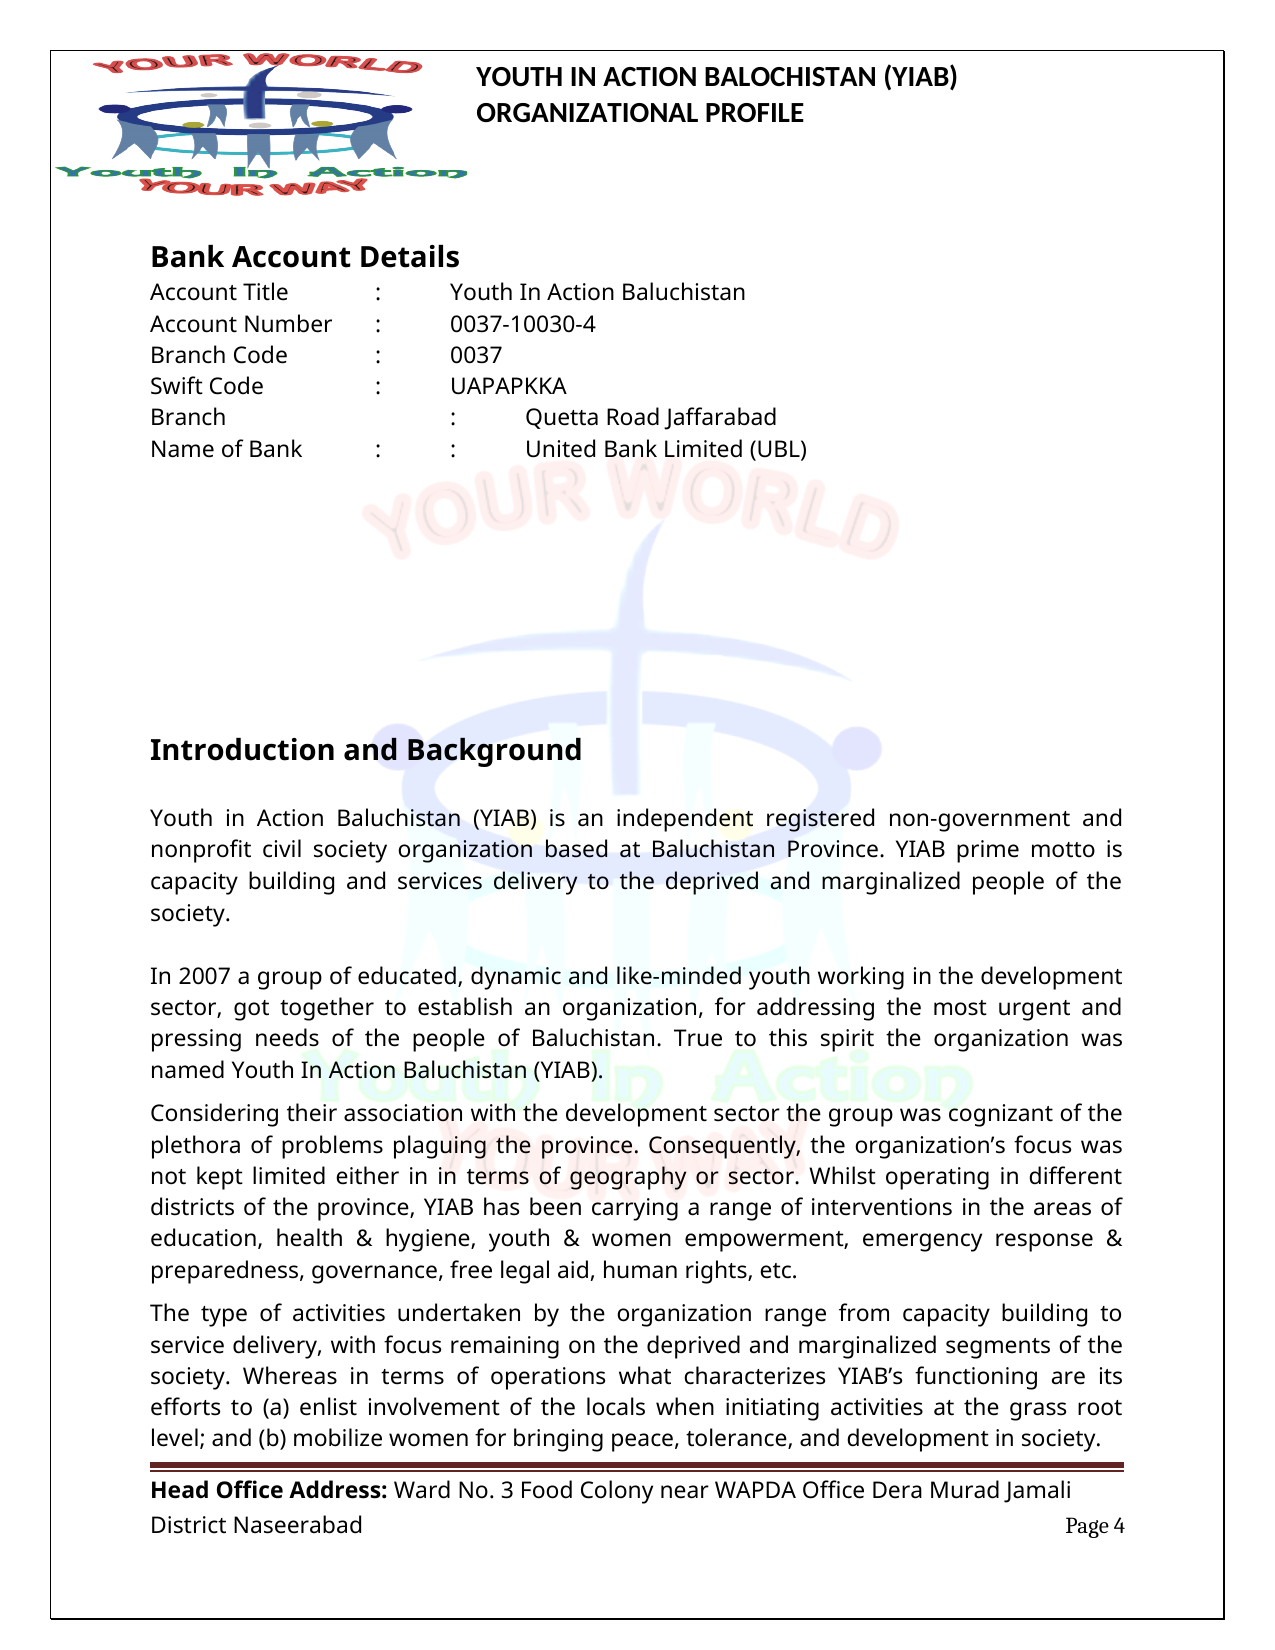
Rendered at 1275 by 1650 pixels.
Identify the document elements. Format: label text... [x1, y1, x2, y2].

text The type of activities undertaken by the organization range from capacity building to service delivery, with focus remaining on the deprived and marginalized segments of the society. Whereas in terms of operations what characterizes YIAB’s functioning are its efforts to (a) enlist involvement of the locals when initiating activities at the grass root level; and (b) mobilize women for bringing peace, tolerance, and development in society. [150, 1297, 1124, 1454]
text In 2007 a group of educated, dynamic and like-minded youth working in the development sector, got together to establish an organization, for addressing the most urgent and pressing needs of the people of Baluchistan. True to this spirit the organization was named Youth In Action Baluchistan (YIAB). [150, 960, 1124, 1085]
text Branch Code : 0037 [150, 339, 1124, 370]
text Youth in Action Baluchistan (YIAB) is an independent registered non-government and nonprofit civil society organization based at Baluchistan Province. YIAB prime motto is capacity building and services delivery to the deprived and marginalized people of the society. [150, 801, 1124, 928]
text Name of Bank : : United Bank Limited (UBL) [150, 432, 1124, 464]
text Account Title : Youth In Action Baluchistan [150, 276, 1124, 307]
picture [54, 53, 468, 196]
text Branch : Quetta Road Jaffarabad [150, 401, 1124, 432]
text Swift Code : UAPAPKKA [150, 370, 1124, 401]
text Bank Account Details [150, 237, 1124, 276]
text Account Number : 0037-10030-4 [150, 307, 1124, 339]
text Considering their association with the development sector the group was cognizant of the plethora of problems plaguing the province. Consequently, the organization’s focus was not kept limited either in in terms of geography or sector. Whilst operating in different districts of the province, YIAB has been carrying a range of interventions in the areas of education, health & hygiene, youth & women empowerment, emergency response & preparedness, governance, free legal aid, human rights, etc. [150, 1097, 1124, 1285]
text Introduction and Background [150, 729, 1124, 769]
